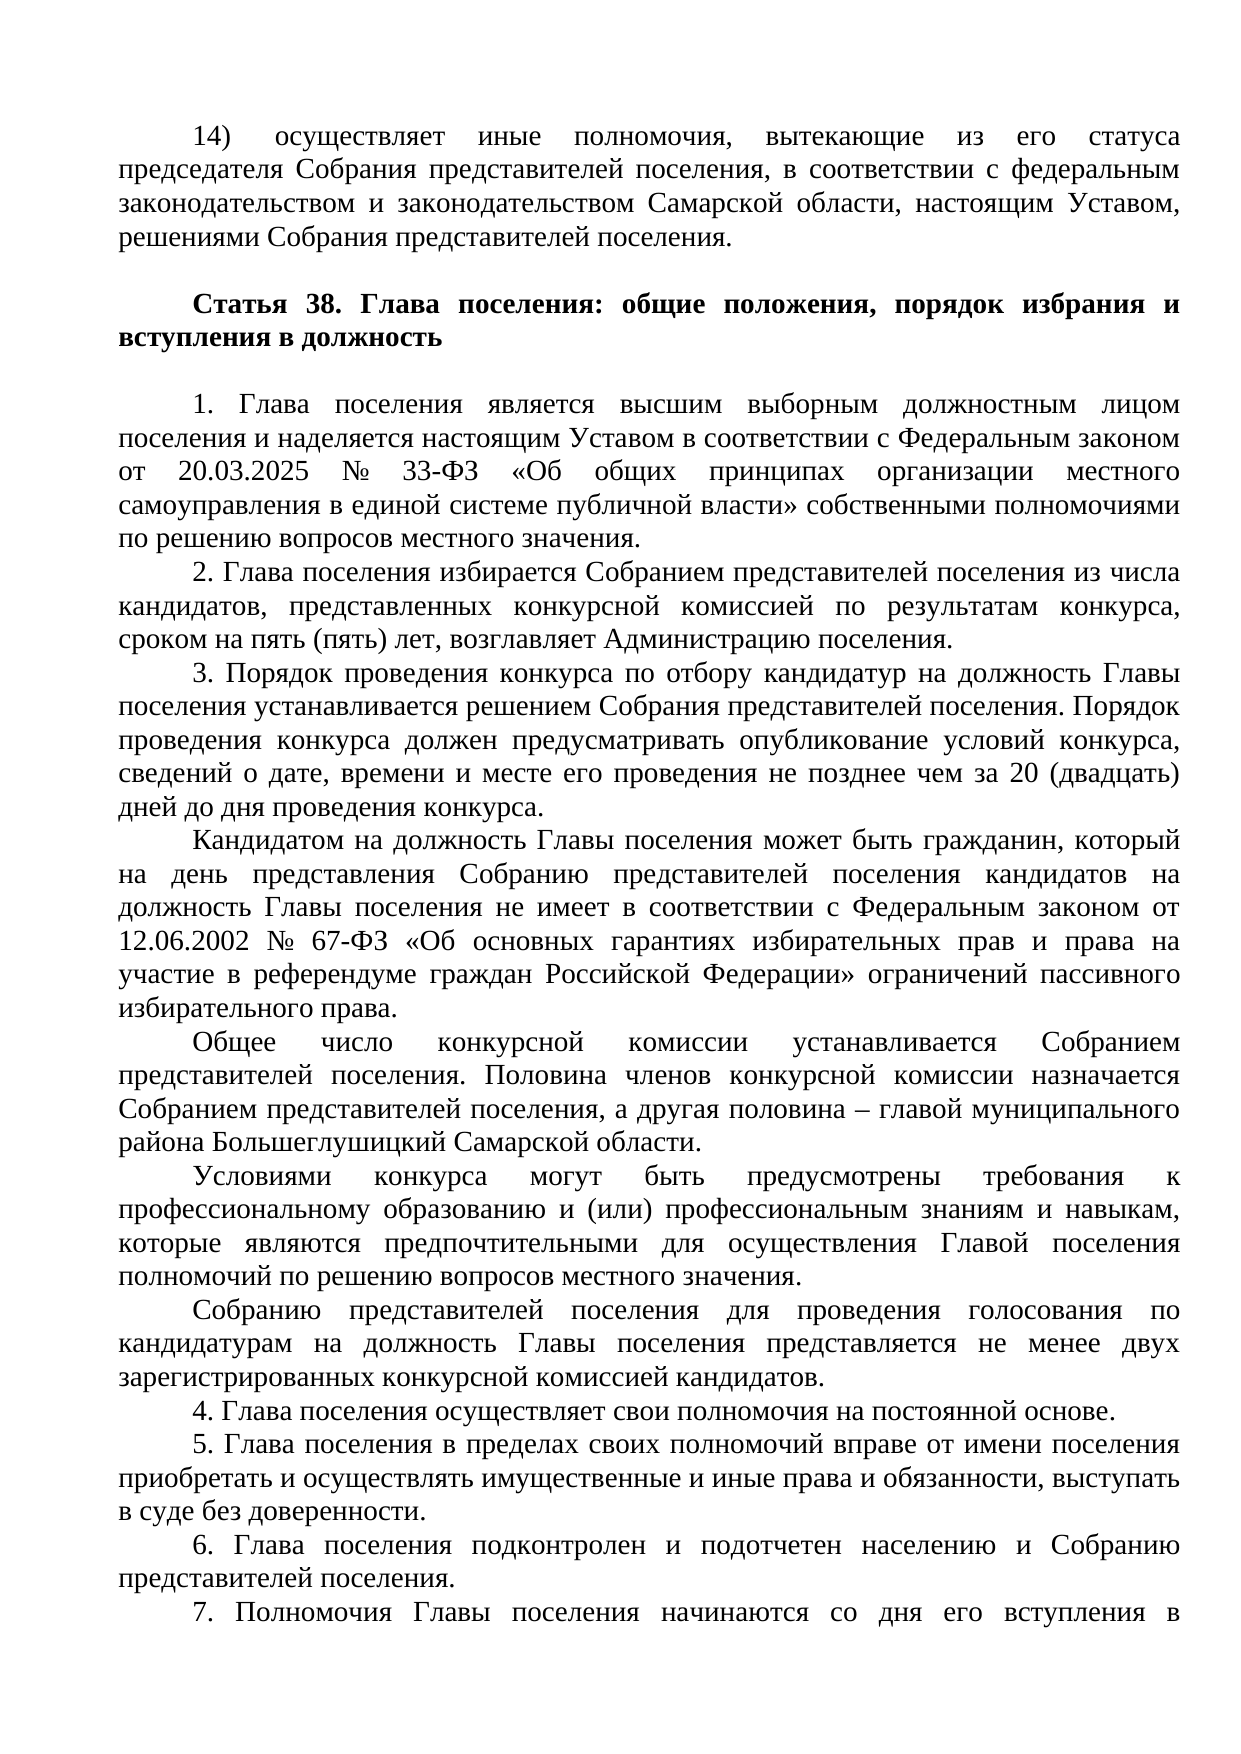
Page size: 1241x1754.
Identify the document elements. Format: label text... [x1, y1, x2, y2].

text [118, 1594, 1181, 1627]
text Кандидатом на должность Главы поселения может быть гражданин, который на день представления Собранию представителей поселения кандидатов на должность Главы поселения не имеет в соответствии с Федеральным законом от 12.06.2002 № 67-ФЗ «Об основных гарантиях избирательных прав и права на участие в референдуме граждан Российской Федерации» ограничений пассивного избирательного права. [118, 822, 1181, 1024]
text 2. Глава поселения избирается Собранием представителей поселения из числа кандидатов, представленных конкурсной комиссией по результатам конкурса, сроком на пять (пять) лет, возглавляет Администрацию поселения. [118, 554, 1181, 655]
text Статья 38. Глава поселения: общие положения, порядок избрания и вступления в должность [118, 286, 1181, 353]
text 4. Глава поселения осуществляет свои полномочия на постоянной основе. [118, 1393, 1181, 1426]
text Условиями конкурса могут быть предусмотрены требования к профессиональному образованию и (или) профессиональным знаниям и навыкам, которые являются предпочтительными для осуществления Главой поселения полномочий по решению вопросов местного значения. [118, 1158, 1181, 1292]
text Общее число конкурсной комиссии устанавливается Собранием представителей поселения. Половина членов конкурсной комиссии назначается Собранием представителей поселения, а другая половина – главой муниципального района Большеглушицкий Самарской области. [118, 1024, 1181, 1158]
text 5. Глава поселения в пределах своих полномочий вправе от имени поселения приобретать и осуществлять имущественные и иные права и обязанности, выступать в суде без доверенности. [118, 1426, 1181, 1527]
text 6. Глава поселения подконтролен и подотчетен населению и Собранию представителей поселения. [118, 1527, 1181, 1594]
text 3. Порядок проведения конкурса по отбору кандидатур на должность Главы поселения устанавливается решением Собрания представителей поселения. Порядок проведения конкурса должен предусматривать опубликование условий конкурса, сведений о дате, времени и месте его проведения не позднее чем за 20 (двадцать) дней до дня проведения конкурса. [118, 655, 1181, 822]
text 1. Глава поселения является высшим выборным должностным лицом поселения и наделяется настоящим Уставом в соответствии с Федеральным законом от 20.03.2025 № 33-ФЗ «Об общих принципах организации местного самоуправления в единой системе публичной власти» собственными полномочиями по решению вопросов местного значения. [118, 386, 1181, 554]
text Собранию представителей поселения для проведения голосования по кандидатурам на должность Главы поселения представляется не менее двух зарегистрированных конкурсной комиссией кандидатов. [118, 1292, 1181, 1393]
text 14) осуществляет иные полномочия, вытекающие из его статуса председателя Собрания представителей поселения, в соответствии с федеральным законодательством и законодательством Самарской области, настоящим Уставом, решениями Собрания представителей поселения. [118, 118, 1181, 252]
